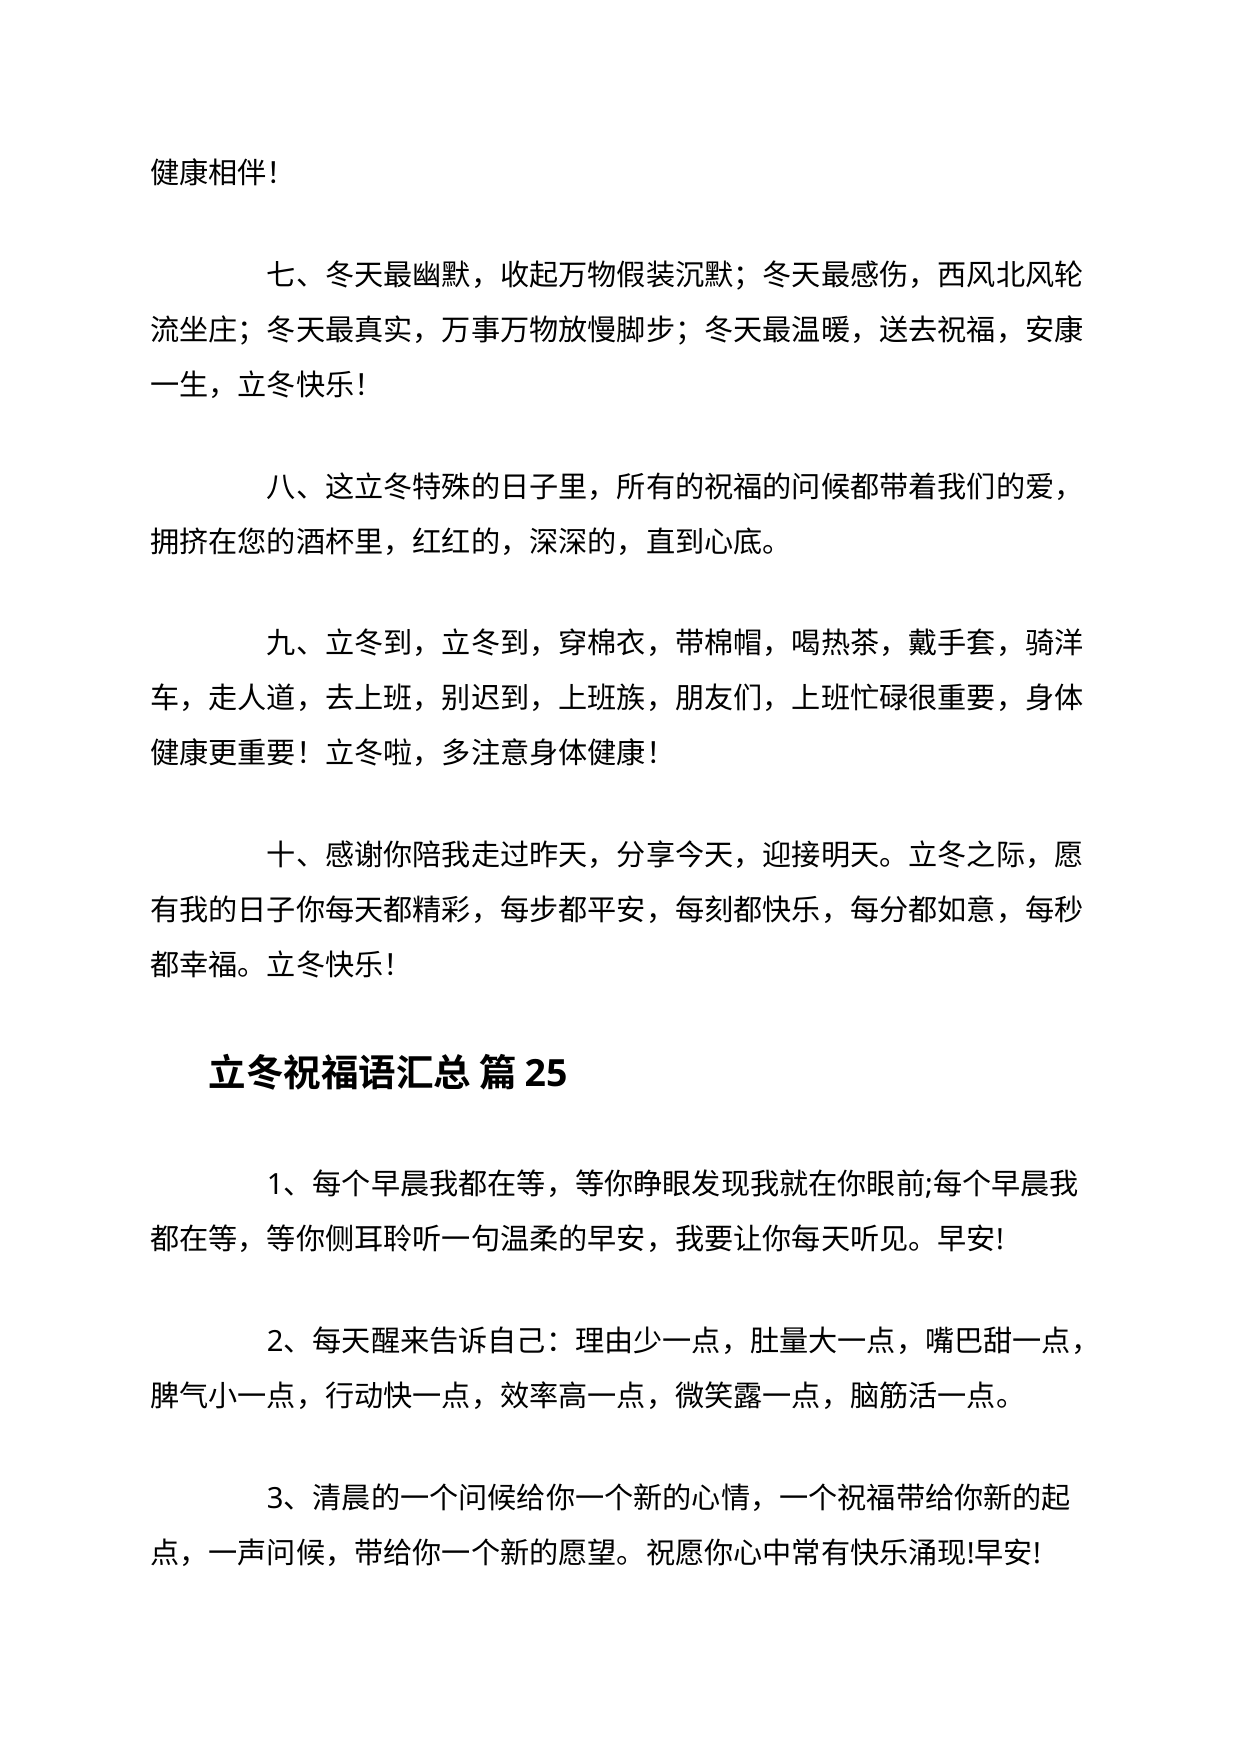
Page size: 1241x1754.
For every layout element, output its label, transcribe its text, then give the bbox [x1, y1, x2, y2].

text 九、立冬到，立冬到，穿棉衣，带棉帽，喝热茶，戴手套，骑洋车，走人道，去上班，别迟到，上班族，朋友们，上班忙碌很重要，身体健康更重要！立冬啦，多注意身体健康！ [150, 620, 1090, 772]
text 十、感谢你陪我走过昨天，分享今天，迎接明天。立冬之际，愿有我的日子你每天都精彩，每步都平安，每刻都快乐，每分都如意，每秒都幸福。立冬快乐！ [150, 832, 1090, 984]
text 2、每天醒来告诉自己：理由少一点，肚量大一点，嘴巴甜一点，脾气小一点，行动快一点，效率高一点，微笑露一点，脑筋活一点。 [150, 1318, 1090, 1415]
text 立冬祝福语汇总 篇25 [150, 1043, 1090, 1098]
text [150, 150, 1090, 192]
text 1、每个早晨我都在等，等你睁眼发现我就在你眼前;每个早晨我都在等，等你侧耳聆听一句温柔的早安，我要让你每天听见。早安! [150, 1161, 1090, 1258]
text 八、这立冬特殊的日子里，所有的祝福的问候都带着我们的爱，拥挤在您的酒杯里，红红的，深深的，直到心底。 [150, 463, 1090, 561]
text 3、清晨的一个问候给你一个新的心情，一个祝福带给你新的起点，一声问候，带给你一个新的愿望。祝愿你心中常有快乐涌现!早安! [150, 1474, 1090, 1572]
text 七、冬天最幽默，收起万物假装沉默；冬天最感伤，西风北风轮流坐庄；冬天最真实，万事万物放慢脚步；冬天最温暖，送去祝福，安康一生，立冬快乐！ [150, 252, 1090, 404]
